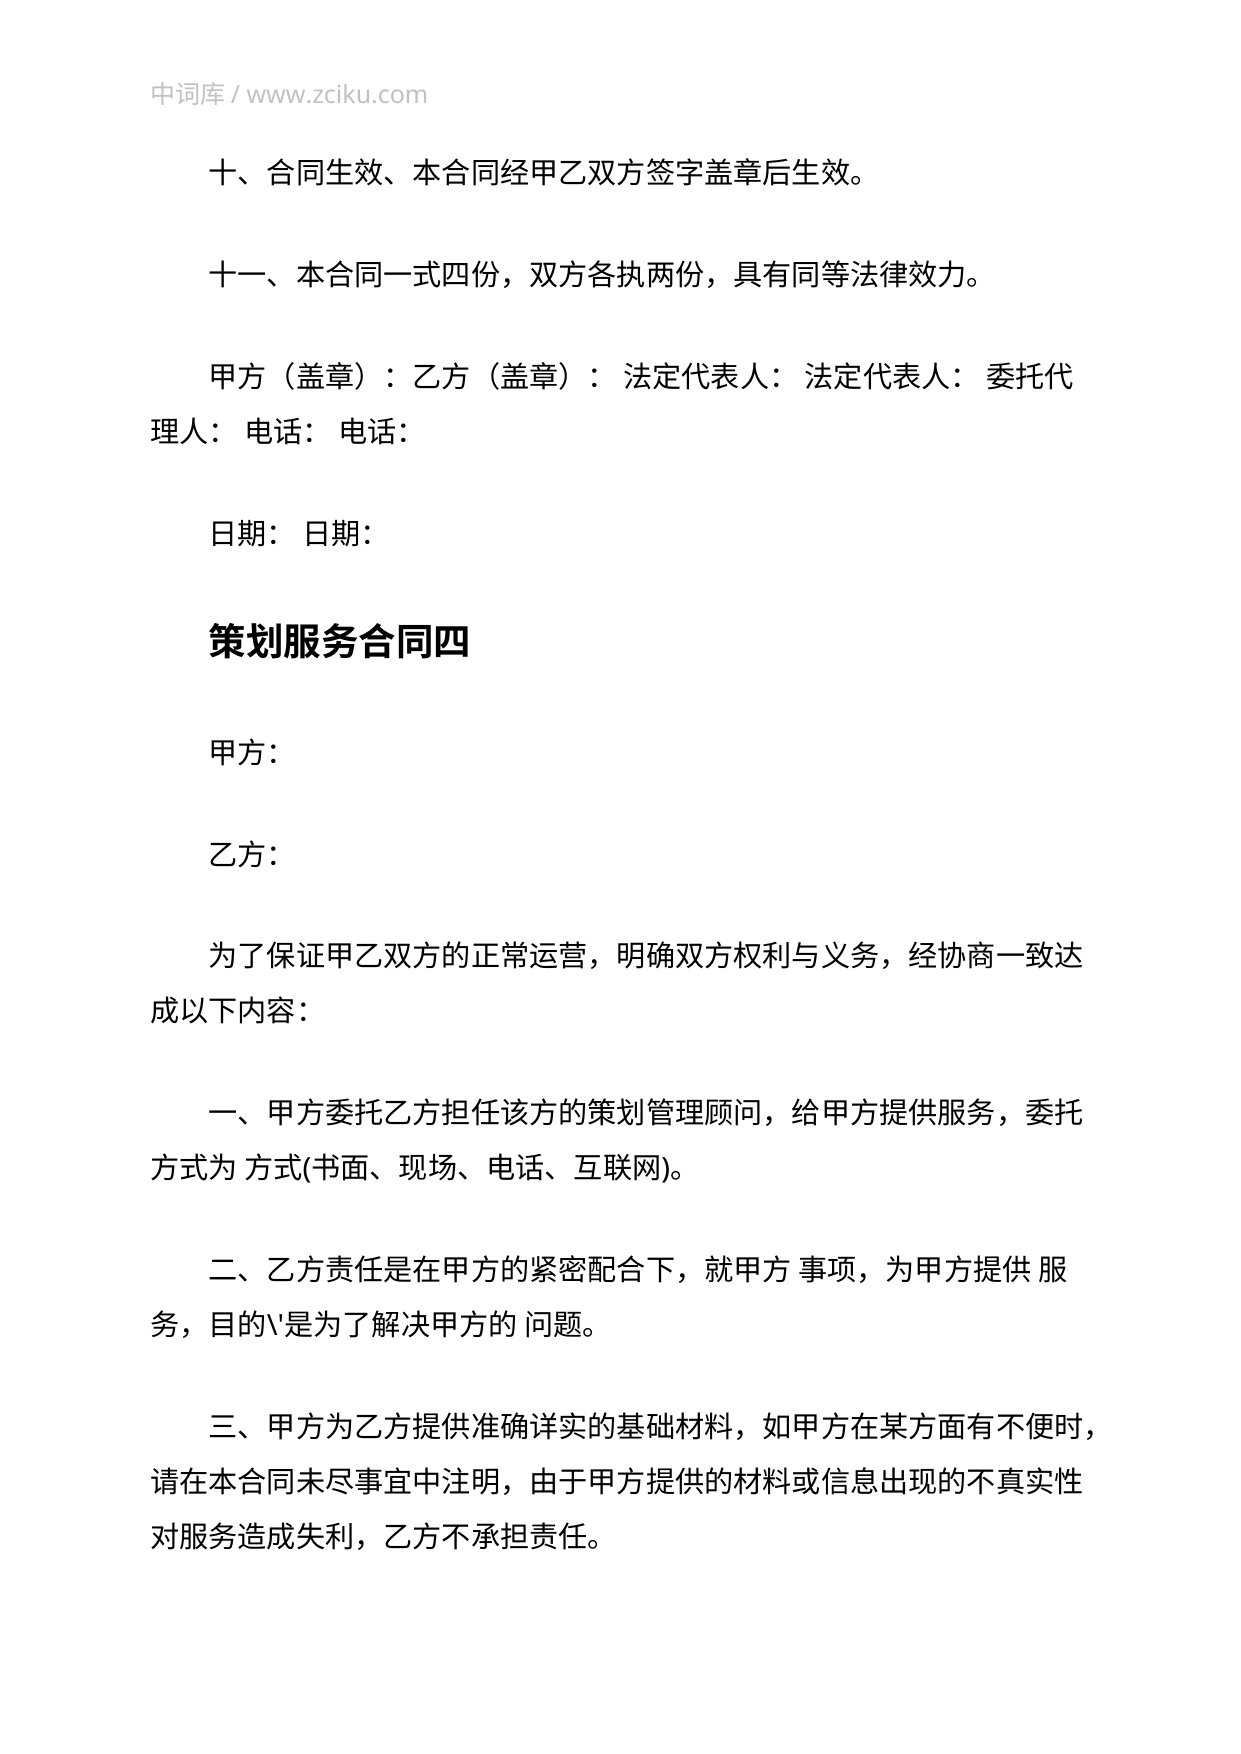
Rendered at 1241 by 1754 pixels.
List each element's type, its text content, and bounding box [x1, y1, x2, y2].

text 日期： 日期： [150, 510, 1090, 552]
text 三、甲方为乙方提供准确详实的基础材料，如甲方在某方面有不便时，请在本合同未尽事宜中注明，由于甲方提供的材料或信息出现的不真实性对服务造成失利，乙方不承担责任。 [150, 1403, 1090, 1555]
text 乙方： [150, 831, 1090, 873]
text 甲方（盖章）：乙方（盖章）： 法定代表人： 法定代表人： 委托代理人： 电话： 电话： [150, 353, 1090, 451]
text 甲方： [150, 729, 1090, 772]
text 一、甲方委托乙方担任该方的策划管理顾问，给甲方提供服务，委托方式为 方式(书面、现场、电话、互联网)。 [150, 1089, 1090, 1187]
text 策划服务合同四 [150, 612, 1090, 666]
text 十、合同生效、本合同经甲乙双方签字盖章后生效。 [150, 150, 1090, 192]
text 二、乙方责任是在甲方的紧密配合下，就甲方 事项，为甲方提供 服务，目的\'是为了解决甲方的 问题。 [150, 1246, 1090, 1344]
text 十一、本合同一式四份，双方各执两份，具有同等法律效力。 [150, 252, 1090, 294]
text 为了保证甲乙双方的正常运营，明确双方权利与义务，经协商一致达成以下内容： [150, 933, 1090, 1030]
